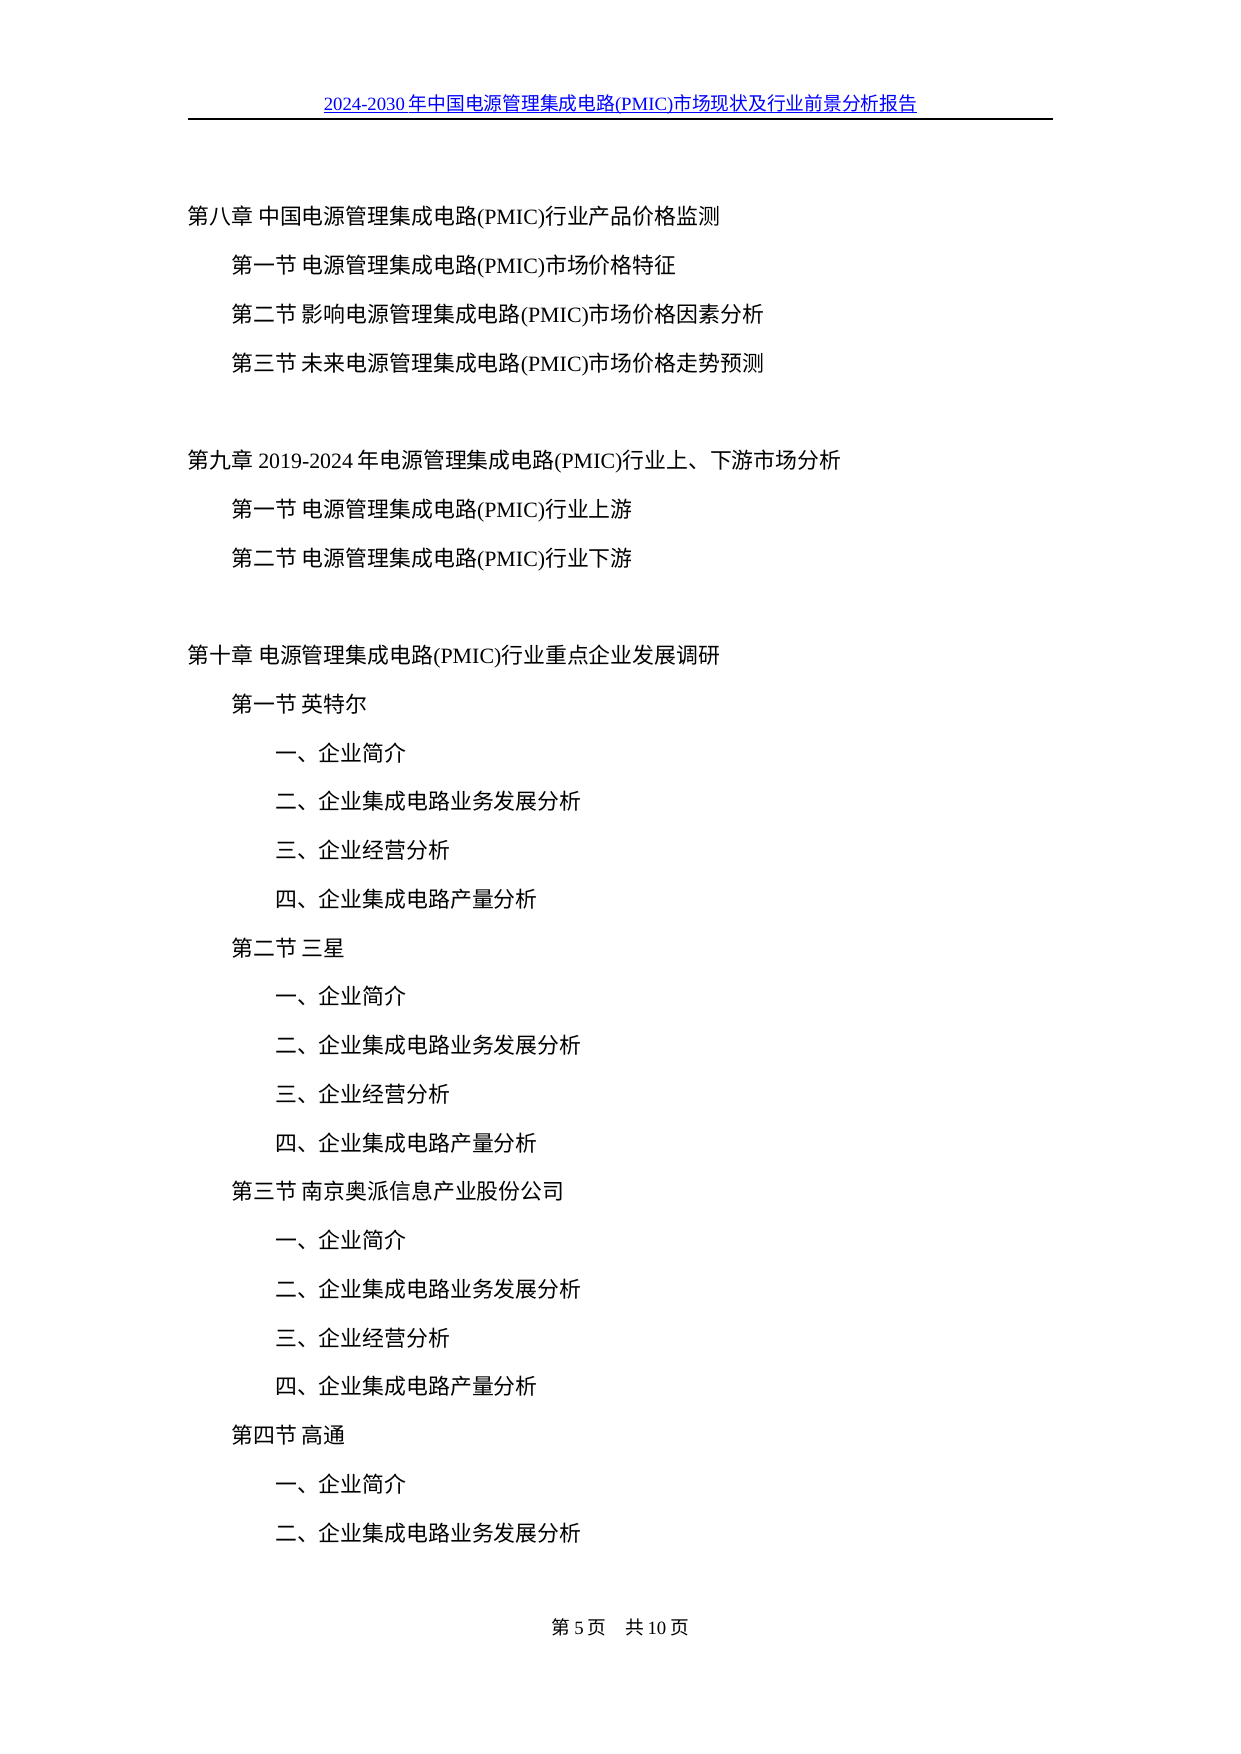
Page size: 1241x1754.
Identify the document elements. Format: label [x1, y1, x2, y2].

text [187, 150, 1053, 1548]
